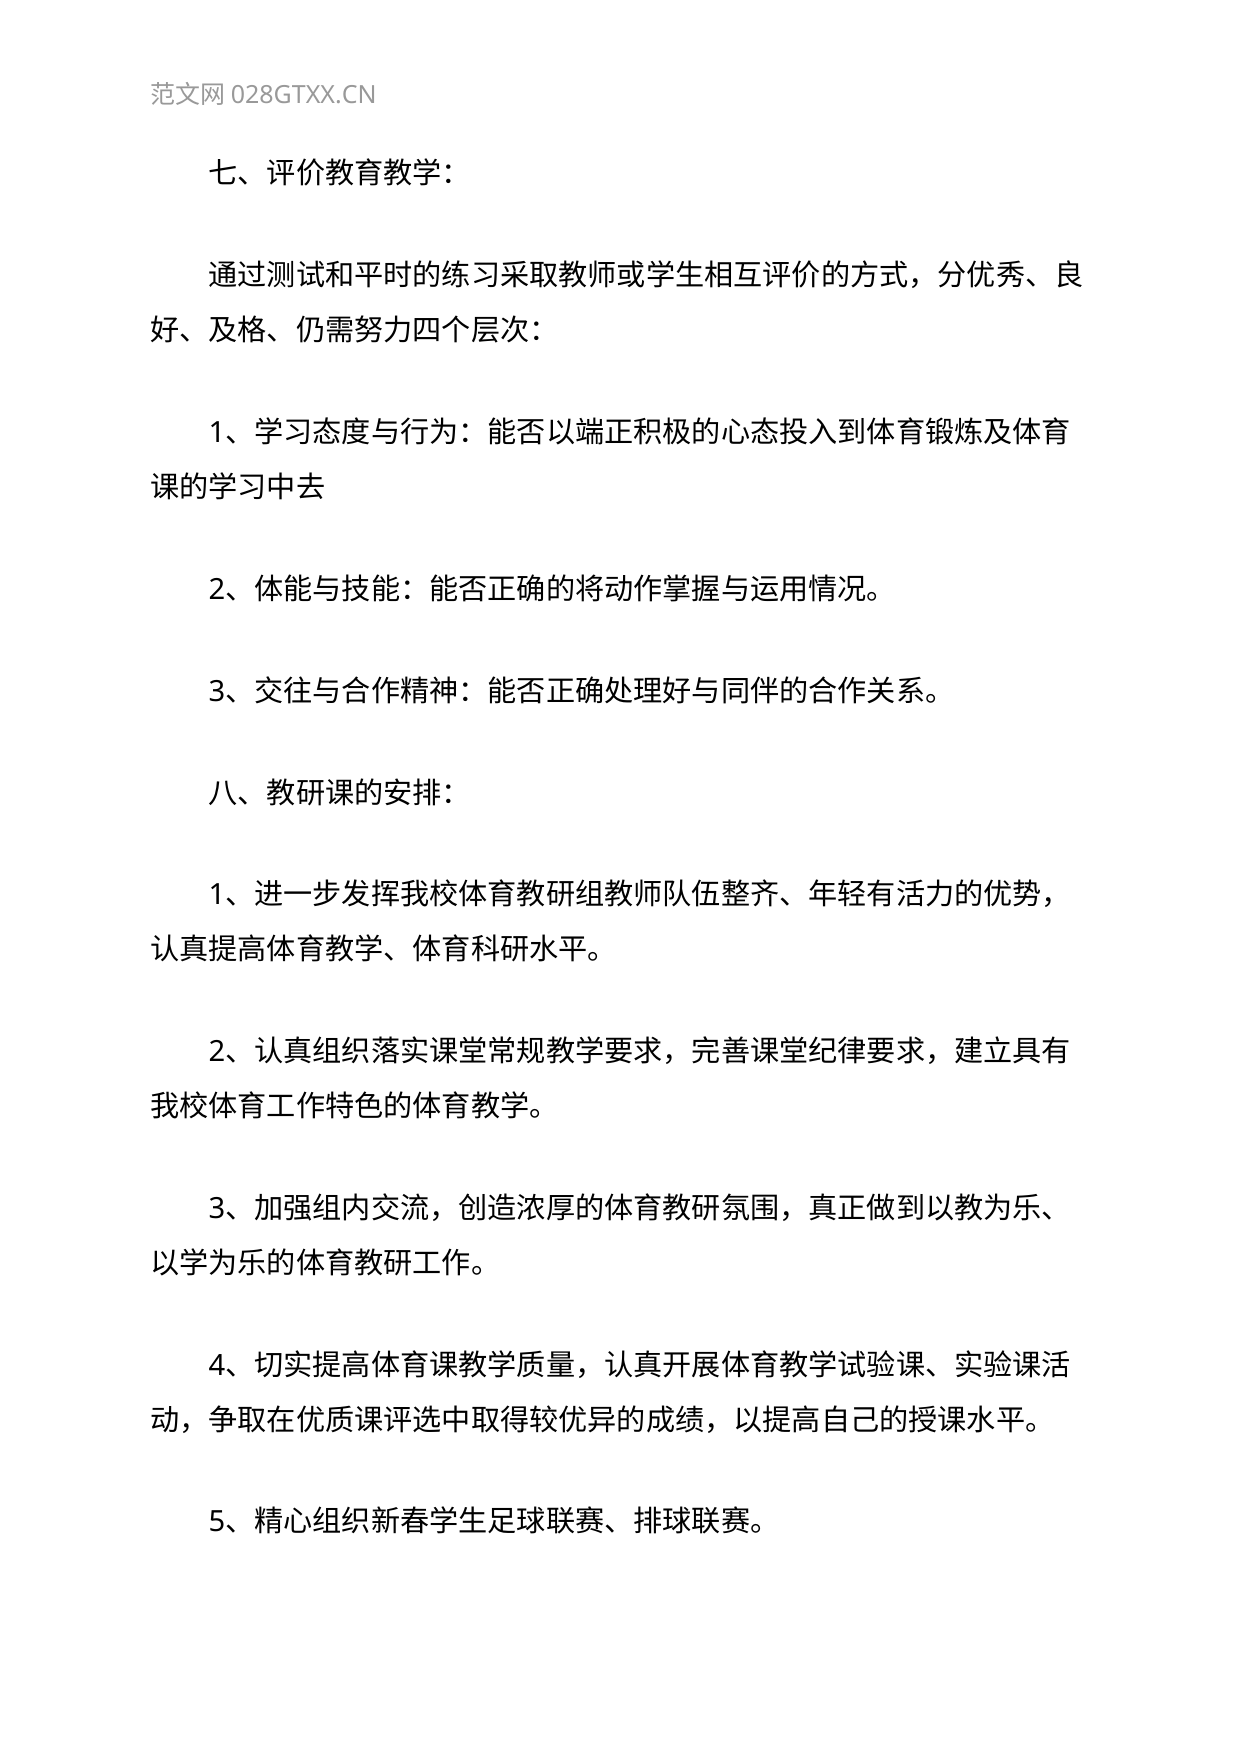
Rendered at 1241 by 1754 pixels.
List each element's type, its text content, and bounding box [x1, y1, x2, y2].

text 5、精心组织新春学生足球联赛、排球联赛。 [150, 1498, 1090, 1540]
text 3、加强组内交流，创造浓厚的体育教研氛围，真正做到以教为乐、以学为乐的体育教研工作。 [150, 1184, 1090, 1282]
text 1、学习态度与行为：能否以端正积极的心态投入到体育锻炼及体育课的学习中去 [150, 408, 1090, 506]
text 2、体能与技能：能否正确的将动作掌握与运用情况。 [150, 565, 1090, 608]
text 七、评价教育教学： [150, 150, 1090, 192]
text 八、教研课的安排： [150, 769, 1090, 811]
text 1、进一步发挥我校体育教研组教师队伍整齐、年轻有活力的优势，认真提高体育教学、体育科研水平。 [150, 871, 1090, 968]
text 2、认真组织落实课堂常规教学要求，完善课堂纪律要求，建立具有我校体育工作特色的体育教学。 [150, 1028, 1090, 1125]
text 4、切实提高体育课教学质量，认真开展体育教学试验课、实验课活动，争取在优质课评选中取得较优异的成绩，以提高自己的授课水平。 [150, 1341, 1090, 1438]
text 通过测试和平时的练习采取教师或学生相互评价的方式，分优秀、良好、及格、仍需努力四个层次： [150, 252, 1090, 349]
text 3、交往与合作精神：能否正确处理好与同伴的合作关系。 [150, 667, 1090, 709]
